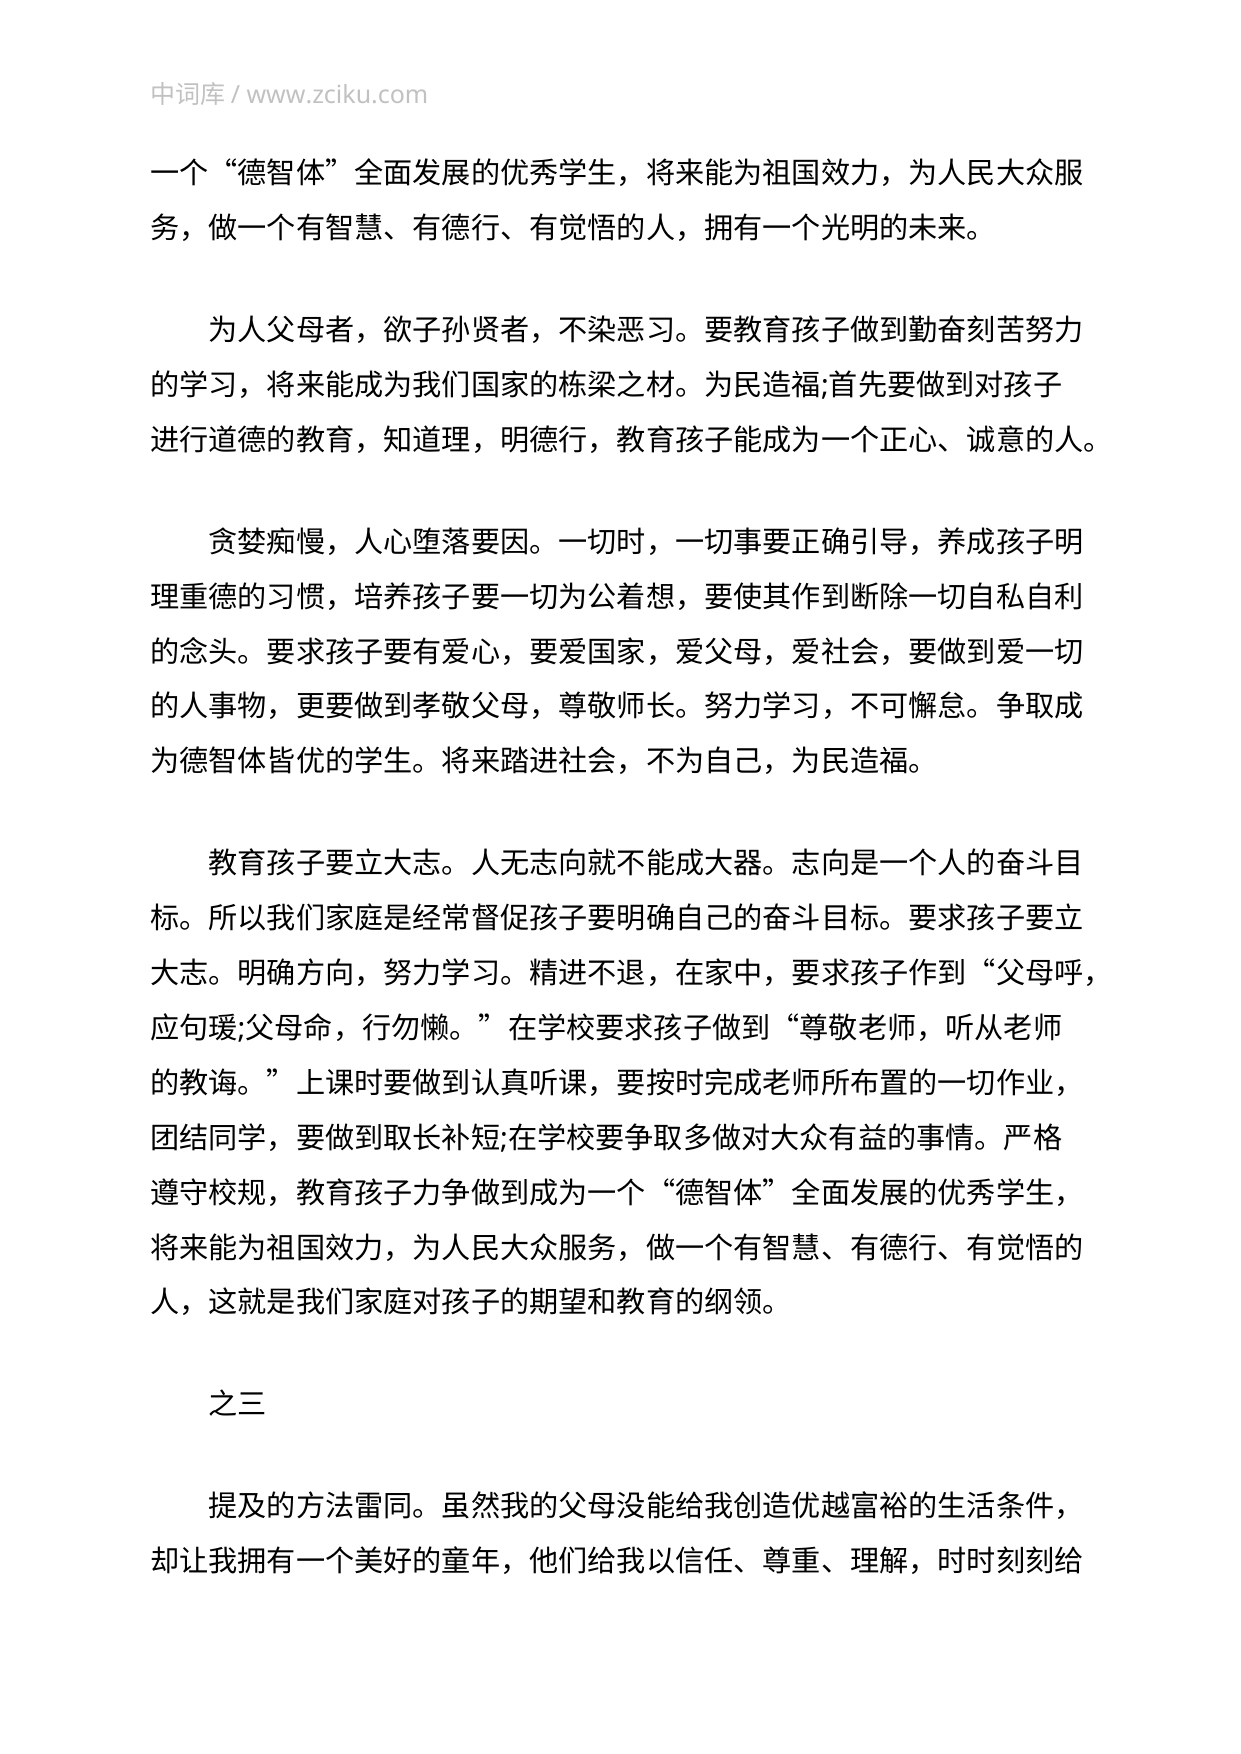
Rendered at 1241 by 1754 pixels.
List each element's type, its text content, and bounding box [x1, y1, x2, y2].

text 为人父母者，欲子孙贤者，不染恶习。要教育孩子做到勤奋刻苦努力的学习，将来能成为我们国家的栋梁之材。为民造福;首先要做到对孩子进行道德的教育，知道理，明德行，教育孩子能成为一个正心、诚意的人。 [150, 307, 1090, 459]
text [150, 1483, 1090, 1580]
text 贪婪痴慢，人心堕落要因。一切时，一切事要正确引导，养成孩子明理重德的习惯，培养孩子要一切为公着想，要使其作到断除一切自私自利的念头。要求孩子要有爱心，要爱国家，爱父母，爱社会，要做到爱一切的人事物，更要做到孝敬父母，尊敬师长。努力学习，不可懈怠。争取成为德智体皆优的学生。将来踏进社会，不为自己，为民造福。 [150, 518, 1090, 780]
text 之三 [150, 1381, 1090, 1423]
text 教育孩子要立大志。人无志向就不能成大器。志向是一个人的奋斗目标。所以我们家庭是经常督促孩子要明确自己的奋斗目标。要求孩子要立大志。明确方向，努力学习。精进不退，在家中，要求孩子作到“父母呼，应句瑗;父母命，行勿懒。”在学校要求孩子做到“尊敬老师，听从老师的教诲。”上课时要做到认真听课，要按时完成老师所布置的一切作业，团结同学，要做到取长补短;在学校要争取多做对大众有益的事情。严格遵守校规，教育孩子力争做到成为一个“德智体”全面发展的优秀学生，将来能为祖国效力，为人民大众服务，做一个有智慧、有德行、有觉悟的人，这就是我们家庭对孩子的期望和教育的纲领。 [150, 840, 1090, 1321]
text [150, 150, 1090, 247]
